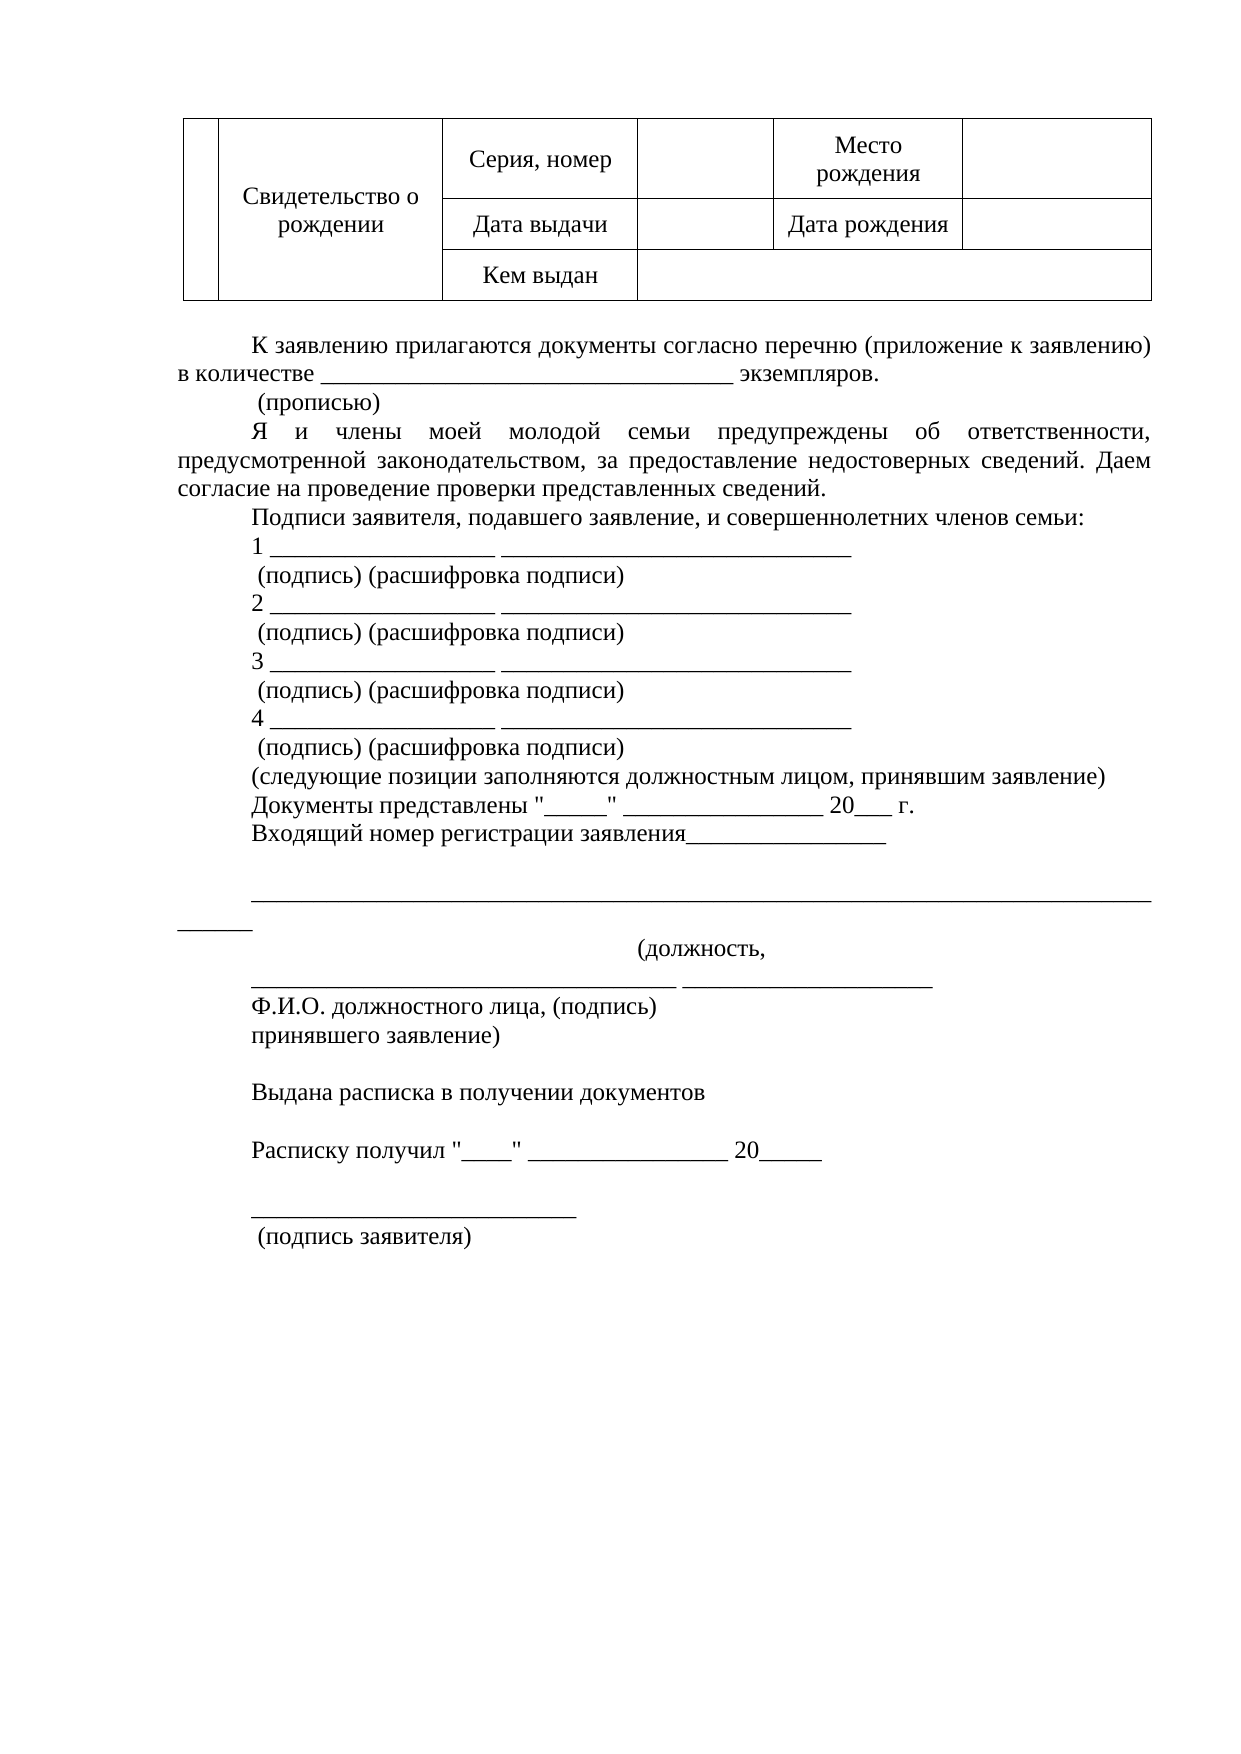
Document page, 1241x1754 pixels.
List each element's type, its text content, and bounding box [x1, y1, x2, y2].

text принявшего заявление) [177, 1020, 1152, 1048]
text (прописью) [177, 387, 1152, 416]
table_cell [638, 119, 773, 198]
text 2 __________________ ____________________________ [177, 588, 1152, 617]
text Подписи заявителя, подавшего заявление, и совершеннолетних членов семьи: [177, 502, 1152, 531]
text Ф.И.О. должностного лица, (подпись) [177, 991, 1152, 1020]
text Документы представлены "_____" ________________ 20___ г. [177, 790, 1152, 818]
text 1 __________________ ____________________________ [177, 531, 1152, 560]
table_cell Место рождения [774, 119, 962, 198]
table_cell [963, 199, 1151, 249]
table_cell [963, 119, 1151, 198]
table_cell Кем выдан [443, 250, 637, 300]
text Я и члены моей молодой семьи предупреждены об ответственности, предусмотренной законодательством, за предоставление недостоверных сведений. Даем согласие на проведение проверки представленных сведений. [177, 416, 1152, 502]
table_cell Свидетельство о рождении [219, 119, 442, 300]
text Расписку получил "____" ________________ 20_____ [177, 1135, 1152, 1163]
table_cell Серия, номер [443, 119, 637, 198]
text (подпись заявителя) [177, 1221, 1152, 1250]
text (следующие позиции заполняются должностным лицом, принявшим заявление) [177, 761, 1152, 790]
text (подпись) (расшифровка подписи) [177, 560, 1152, 588]
text __________________________ [177, 1192, 1152, 1221]
text Входящий номер регистрации заявления________________ [177, 818, 1152, 847]
text К заявлению прилагаются документы согласно перечню (приложение к заявлению) в количестве _________________________________ экземпляров. [177, 330, 1152, 387]
text (подпись) (расшифровка подписи) [177, 732, 1152, 761]
table_cell Дата рождения [774, 199, 962, 249]
text (подпись) (расшифровка подписи) [177, 675, 1152, 703]
table_cell Дата выдачи [443, 199, 637, 249]
text (должность, [177, 933, 1152, 962]
text Выдана расписка в получении документов [177, 1077, 1152, 1106]
text ______________________________________________________________________________ [177, 876, 1152, 933]
text __________________________________ ____________________ [177, 962, 1152, 991]
text 3 __________________ ____________________________ [177, 646, 1152, 675]
text (подпись) (расшифровка подписи) [177, 617, 1152, 646]
table_cell [638, 199, 773, 249]
table_cell [638, 250, 1151, 300]
text 4 __________________ ____________________________ [177, 703, 1152, 732]
